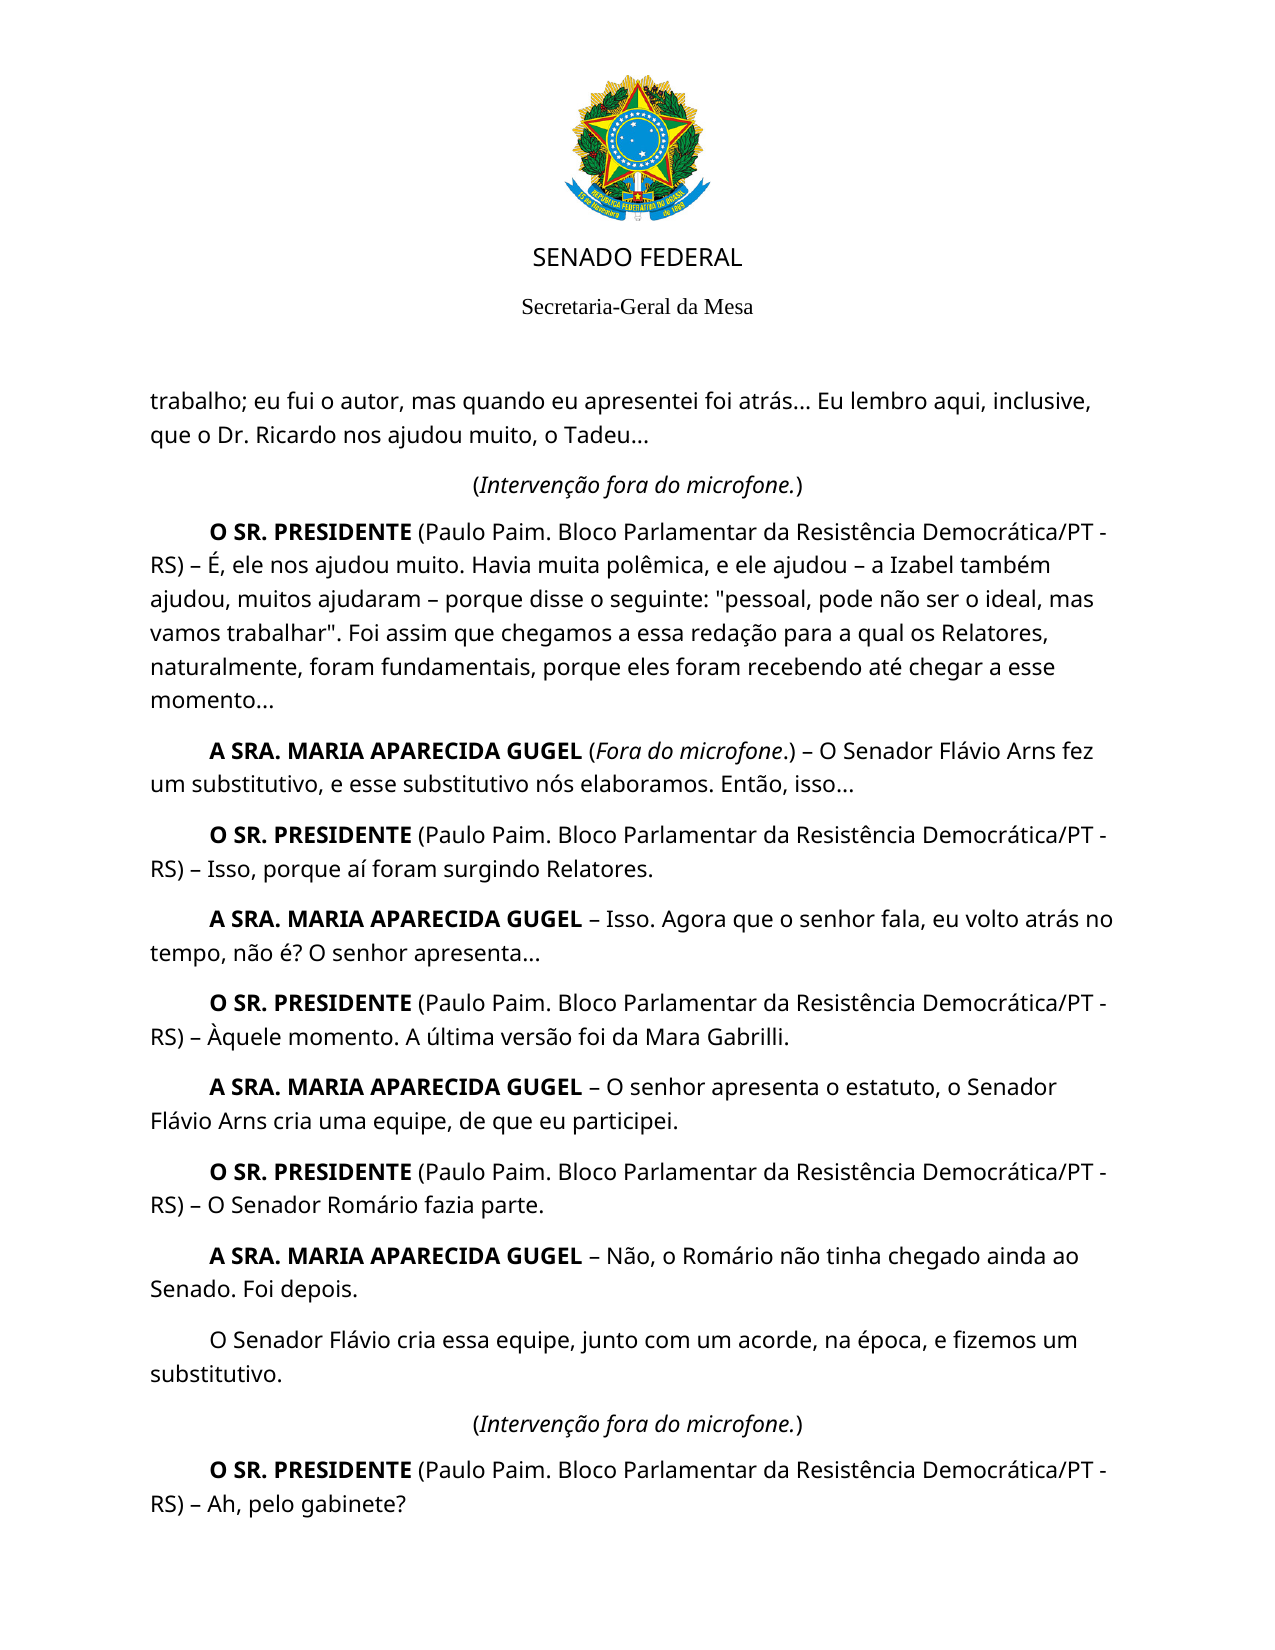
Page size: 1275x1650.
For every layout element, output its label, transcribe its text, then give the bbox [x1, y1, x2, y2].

text O SR. PRESIDENTE (Paulo Paim. Bloco Parlamentar da Resistência Democrática/PT - RS) – Àquele momento. A última versão foi da Mara Gabrilli. [150, 987, 1125, 1052]
text A SRA. MARIA APARECIDA GUGEL – Não, o Romário não tinha chegado ainda ao Senado. Foi depois. [150, 1239, 1125, 1304]
text (Intervenção fora do microfone.) [150, 1408, 1125, 1439]
text O SR. PRESIDENTE (Paulo Paim. Bloco Parlamentar da Resistência Democrática/PT - RS) – Ah, pelo gabinete? [150, 1454, 1125, 1519]
text O Senador Flávio cria essa equipe, junto com um acorde, na época, e fizemos um substitutivo. [150, 1324, 1125, 1389]
text O SR. PRESIDENTE (Paulo Paim. Bloco Parlamentar da Resistência Democrática/PT - RS) – O Senador Romário fazia parte. [150, 1155, 1125, 1220]
text O SR. PRESIDENTE (Paulo Paim. Bloco Parlamentar da Resistência Democrática/PT - RS) – É, ele nos ajudou muito. Havia muita polêmica, e ele ajudou – a Izabel também ajudou, muitos ajudaram – porque disse o seguinte: "pessoal, pode não ser o ideal, mas vamos trabalhar". Foi assim que chegamos a essa redação para a qual os Relatores, naturalmente, foram fundamentais, porque eles foram recebendo até chegar a esse momento... [150, 515, 1125, 715]
text O SR. PRESIDENTE (Paulo Paim. Bloco Parlamentar da Resistência Democrática/PT - RS) – Isso, porque aí foram surgindo Relatores. [150, 819, 1125, 884]
text A SRA. MARIA APARECIDA GUGEL – O senhor apresenta o estatuto, o Senador Flávio Arns cria uma equipe, de que eu participei. [150, 1071, 1125, 1136]
text A SRA. MARIA APARECIDA GUGEL (Fora do microfone.) – O Senador Flávio Arns fez um substitutivo, e esse substitutivo nós elaboramos. Então, isso... [150, 734, 1125, 799]
text A SRA. MARIA APARECIDA GUGEL – Isso. Agora que o senhor fala, eu volto atrás no tempo, não é? O senhor apresenta... [150, 903, 1125, 968]
picture [564, 75, 711, 221]
text (Intervenção fora do microfone.) [150, 469, 1125, 500]
